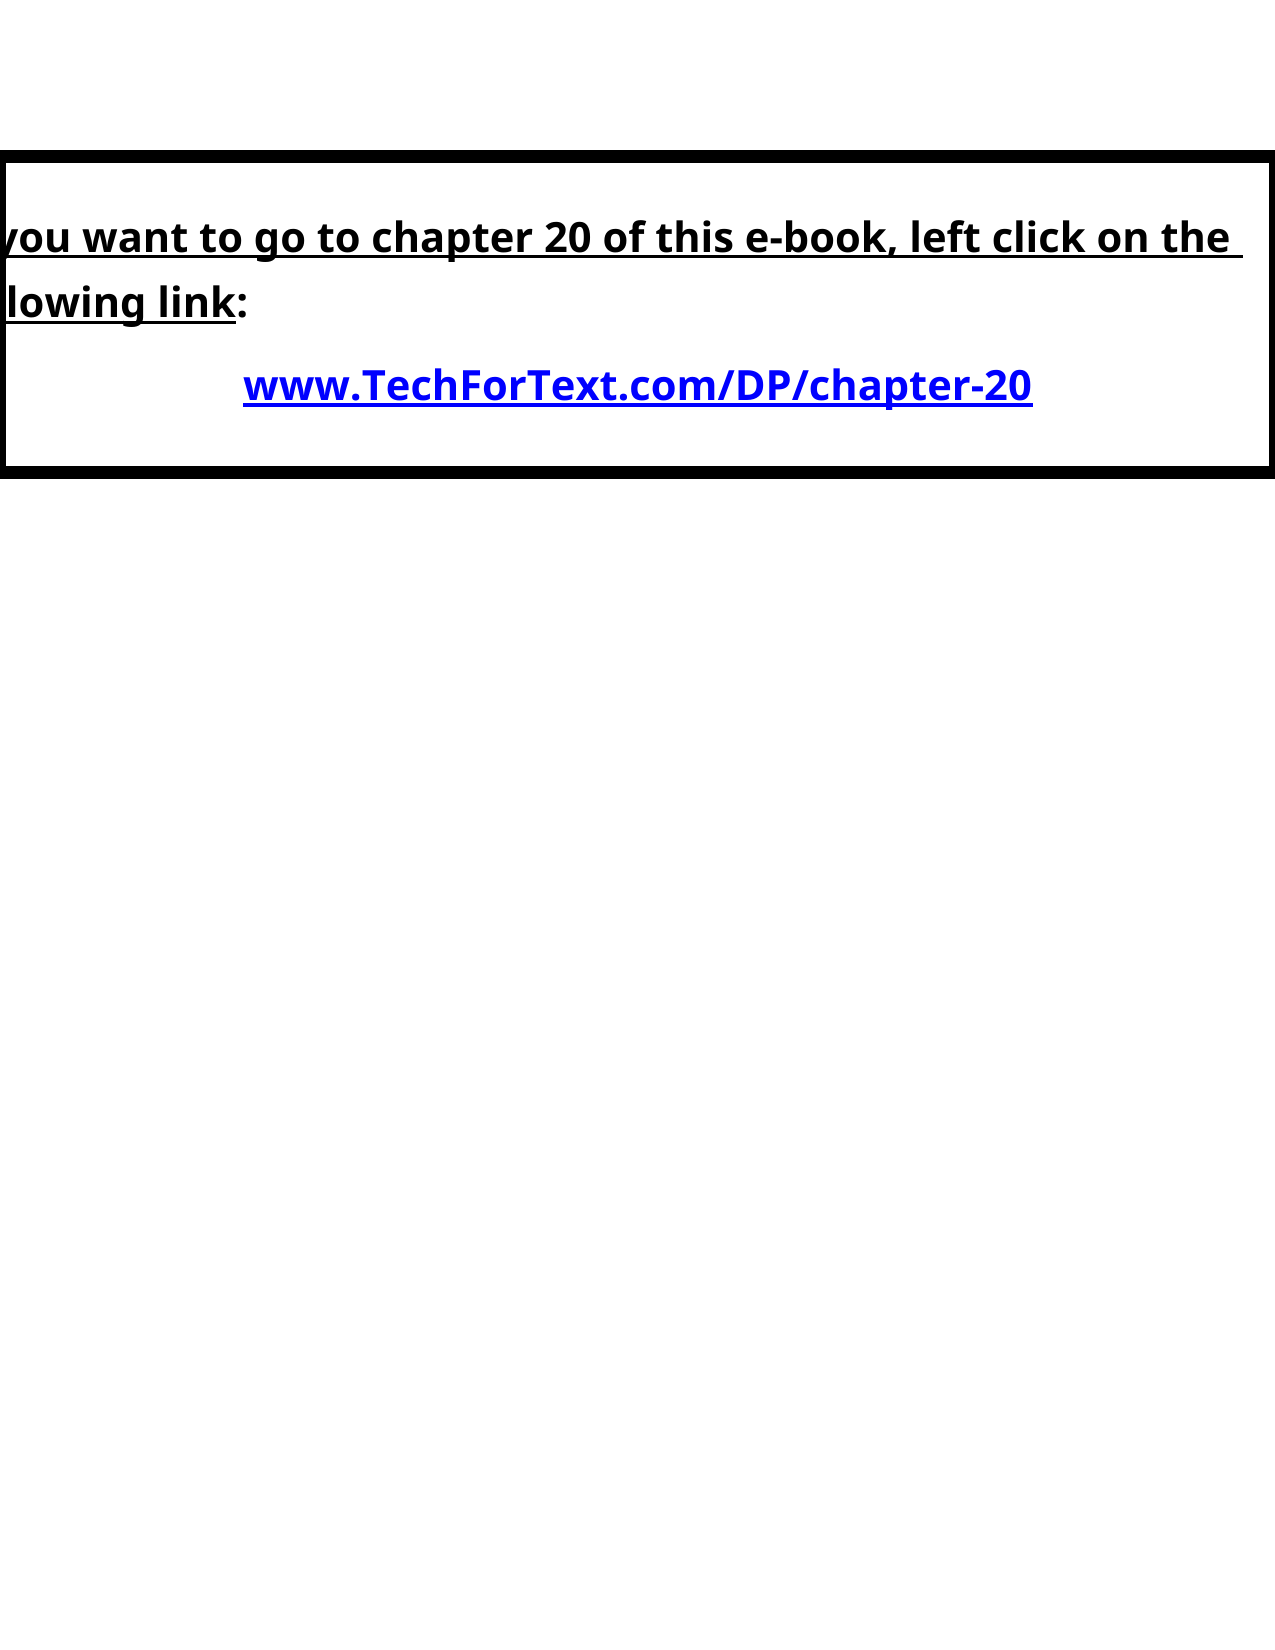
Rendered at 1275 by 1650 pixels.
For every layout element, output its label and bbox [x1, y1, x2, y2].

table_header [6, 163, 1269, 466]
